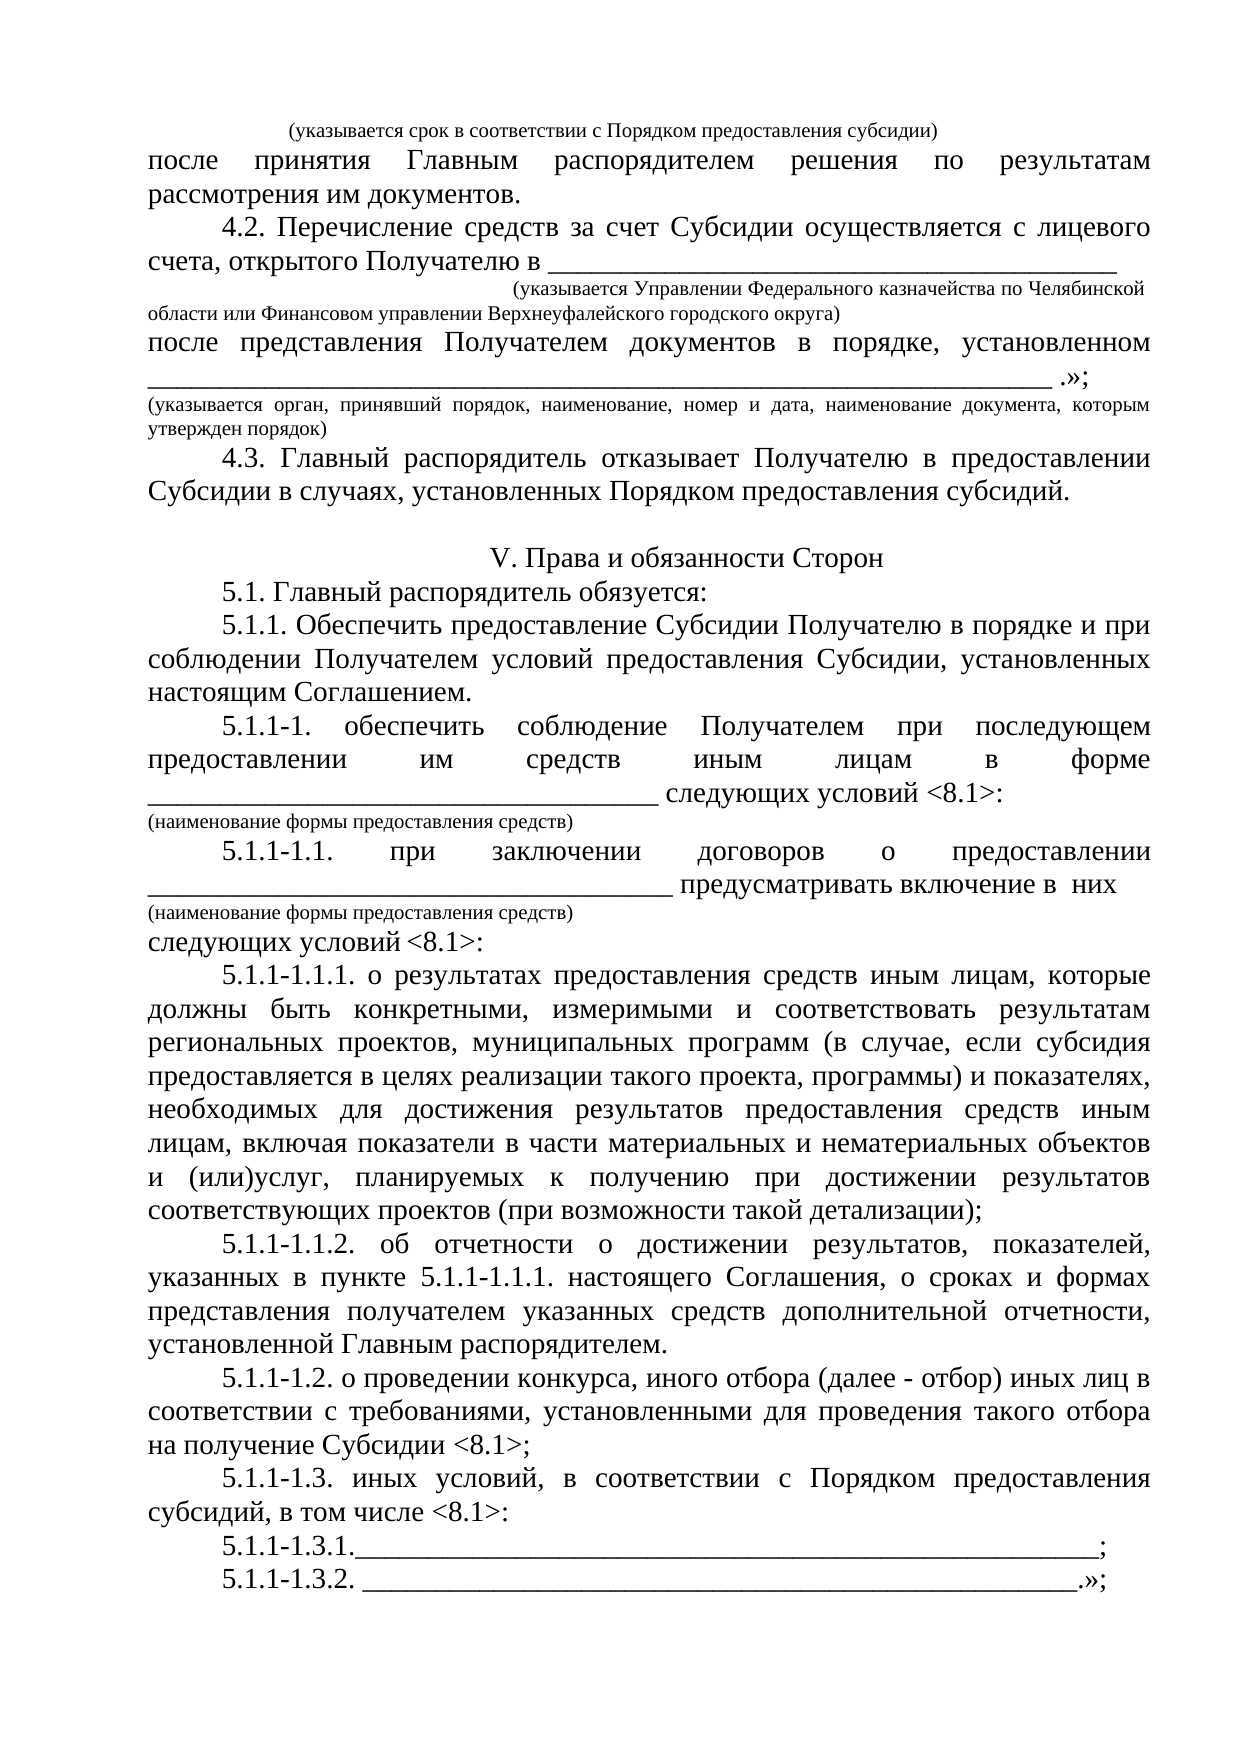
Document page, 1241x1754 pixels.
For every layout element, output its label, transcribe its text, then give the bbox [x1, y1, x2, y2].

text V. Права и обязанности Сторон [148, 540, 1152, 574]
text после представления Получателем документов в порядке, установленном ______________________________________________________________ .»; [148, 324, 1152, 392]
text 5.1. Главный распорядитель обязуется: [148, 574, 1152, 607]
text (наименование формы предоставления средств) [148, 900, 1152, 924]
text (наименование формы предоставления средств) [148, 809, 1152, 833]
text (указывается срок в соответствии с Порядком предоставления субсидии) [148, 118, 1152, 142]
text 5.1.1-1.1. при заключении договоров о предоставлении ____________________________________ предусматривать включение в них [148, 833, 1152, 900]
text 5.1.1-1.2. о проведении конкурса, иного отбора (далее - отбор) иных лиц в соответствии с требованиями, установленными для проведения такого отбора на получение Субсидии <8.1>; [148, 1360, 1152, 1461]
text (указывается орган, принявший порядок, наименование, номер и дата, наименование документа, которым утвержден порядок) [148, 392, 1152, 440]
text 4.3. Главный распорядитель отказывает Получателю в предоставлении Субсидии в случаях, установленных Порядком предоставления субсидий. [148, 440, 1152, 507]
text после принятия Главным распорядителем решения по результатам рассмотрения им документов. [148, 142, 1152, 209]
text 5.1.1. Обеспечить предоставление Субсидии Получателю в порядке и при соблюдении Получателем условий предоставления Субсидии, установленных настоящим Соглашением. [148, 607, 1152, 708]
text 5.1.1-1.3.1.___________________________________________________; [148, 1528, 1152, 1561]
text следующих условий <8.1>: [148, 924, 1152, 957]
text 5.1.1-1.1.2. об отчетности о достижении результатов, показателей, указанных в пункте 5.1.1-1.1.1. настоящего Соглашения, о сроках и формах представления получателем указанных средств дополнительной отчетности, установленной Главным распорядителем. [148, 1226, 1152, 1360]
text 5.1.1-1. обеспечить соблюдение Получателем при последующем предоставлении им средств иным лицам в форме ___________________________________ следующих условий <8.1>: [148, 708, 1152, 809]
text (указывается Управлении Федерального казначейства по Челябинской области или Финансовом управлении Верхнеуфалейского городского округа) [148, 276, 1152, 324]
text 5.1.1-1.3.2. _________________________________________________.»; [148, 1561, 1152, 1595]
text 4.2. Перечисление средств за счет Субсидии осуществляется с лицевого счета, открытого Получателю в _______________________________________ [148, 209, 1152, 276]
text 5.1.1-1.1.1. о результатах предоставления средств иным лицам, которые должны быть конкретными, измеримыми и соответствовать результатам региональных проектов, муниципальных программ (в случае, если субсидия предоставляется в целях реализации такого проекта, программы) и показателях, необходимых для достижения результатов предоставления средств иным лицам, включая показатели в части материальных и нематериальных объектов и (или)услуг, планируемых к получению при достижении результатов соответствующих проектов (при возможности такой детализации); [148, 957, 1152, 1226]
text 5.1.1-1.3. иных условий, в соответствии с Порядком предоставления субсидий, в том числе <8.1>: [148, 1461, 1152, 1528]
